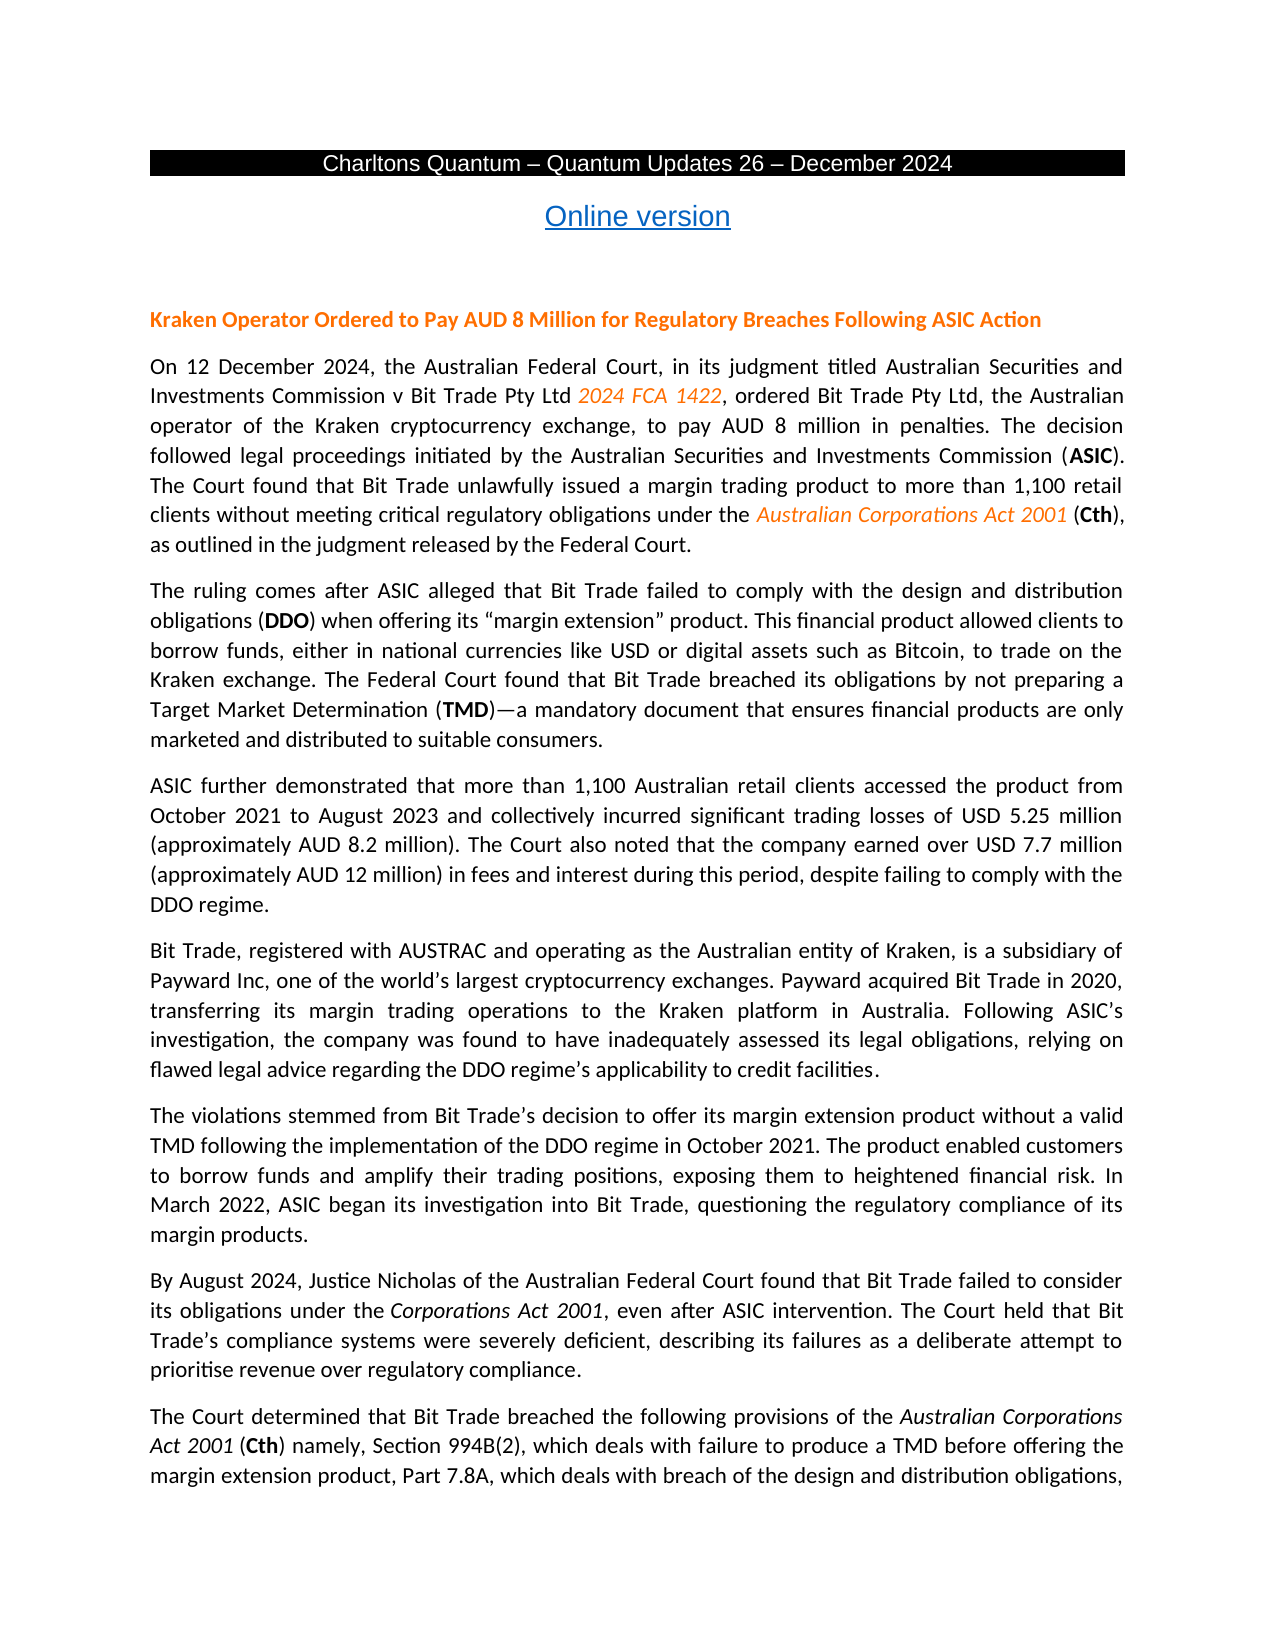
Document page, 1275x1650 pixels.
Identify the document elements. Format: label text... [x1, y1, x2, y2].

text By August 2024, Justice Nicholas of the Australian Federal Court found that Bit Trade failed to consider its obligations under the Corporations Act 2001, even after ASIC intervention. The Court held that Bit Trade’s compliance systems were severely deficient, describing its failures as a deliberate attempt to prioritise revenue over regulatory compliance​. [150, 1267, 1125, 1384]
text The violations stemmed from Bit Trade’s decision to offer its margin extension product without a valid TMD following the implementation of the DDO regime in October 2021. The product enabled customers to borrow funds and amplify their trading positions, exposing them to heightened financial risk. In March 2022, ASIC began its investigation into Bit Trade, questioning the regulatory compliance of its margin products. [150, 1101, 1125, 1248]
text The ruling comes after ASIC alleged that Bit Trade failed to comply with the design and distribution obligations (DDO) when offering its “margin extension” product. This financial product allowed clients to borrow funds, either in national currencies like USD or digital assets such as Bitcoin, to trade on the Kraken exchange. The Federal Court found that Bit Trade breached its obligations by not preparing a Target Market Determination (TMD)—a mandatory document that ensures financial products are only marketed and distributed to suitable consumers. [150, 576, 1125, 753]
text ASIC further demonstrated that more than 1,100 Australian retail clients accessed the product from October 2021 to August 2023 and collectively incurred significant trading losses of USD 5.25 million (approximately AUD 8.2 million). The Court also noted that the company earned over USD 7.7 million (approximately AUD 12 million) in fees and interest during this period, despite failing to comply with the DDO regime​. [150, 771, 1125, 918]
text Online version [150, 199, 1125, 232]
text Kraken Operator Ordered to Pay AUD 8 Million for Regulatory Breaches Following ASIC Action [150, 306, 1125, 334]
text On 12 December 2024, the Australian Federal Court, in its judgment titled Australian Securities and Investments Commission v Bit Trade Pty Ltd 2024 FCA 1422, ordered Bit Trade Pty Ltd, the Australian operator of the Kraken cryptocurrency exchange, to pay AUD 8 million in penalties. The decision followed legal proceedings initiated by the Australian Securities and Investments Commission (ASIC). The Court found that Bit Trade unlawfully issued a margin trading product to more than 1,100 retail clients without meeting critical regulatory obligations under the Australian Corporations Act 2001 (Cth), as outlined in the judgment released by the Federal Court. [150, 352, 1125, 558]
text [150, 1402, 1125, 1489]
text Charltons Quantum – Quantum Updates 26 – December 2024 [150, 150, 1125, 176]
text Bit Trade, registered with AUSTRAC and operating as the Australian entity of Kraken, is a subsidiary of Payward Inc, one of the world’s largest cryptocurrency exchanges. Payward acquired Bit Trade in 2020, transferring its margin trading operations to the Kraken platform in Australia. Following ASIC’s investigation, the company was found to have inadequately assessed its legal obligations, relying on flawed legal advice regarding the DDO regime’s applicability to credit facilities​. [150, 936, 1125, 1083]
